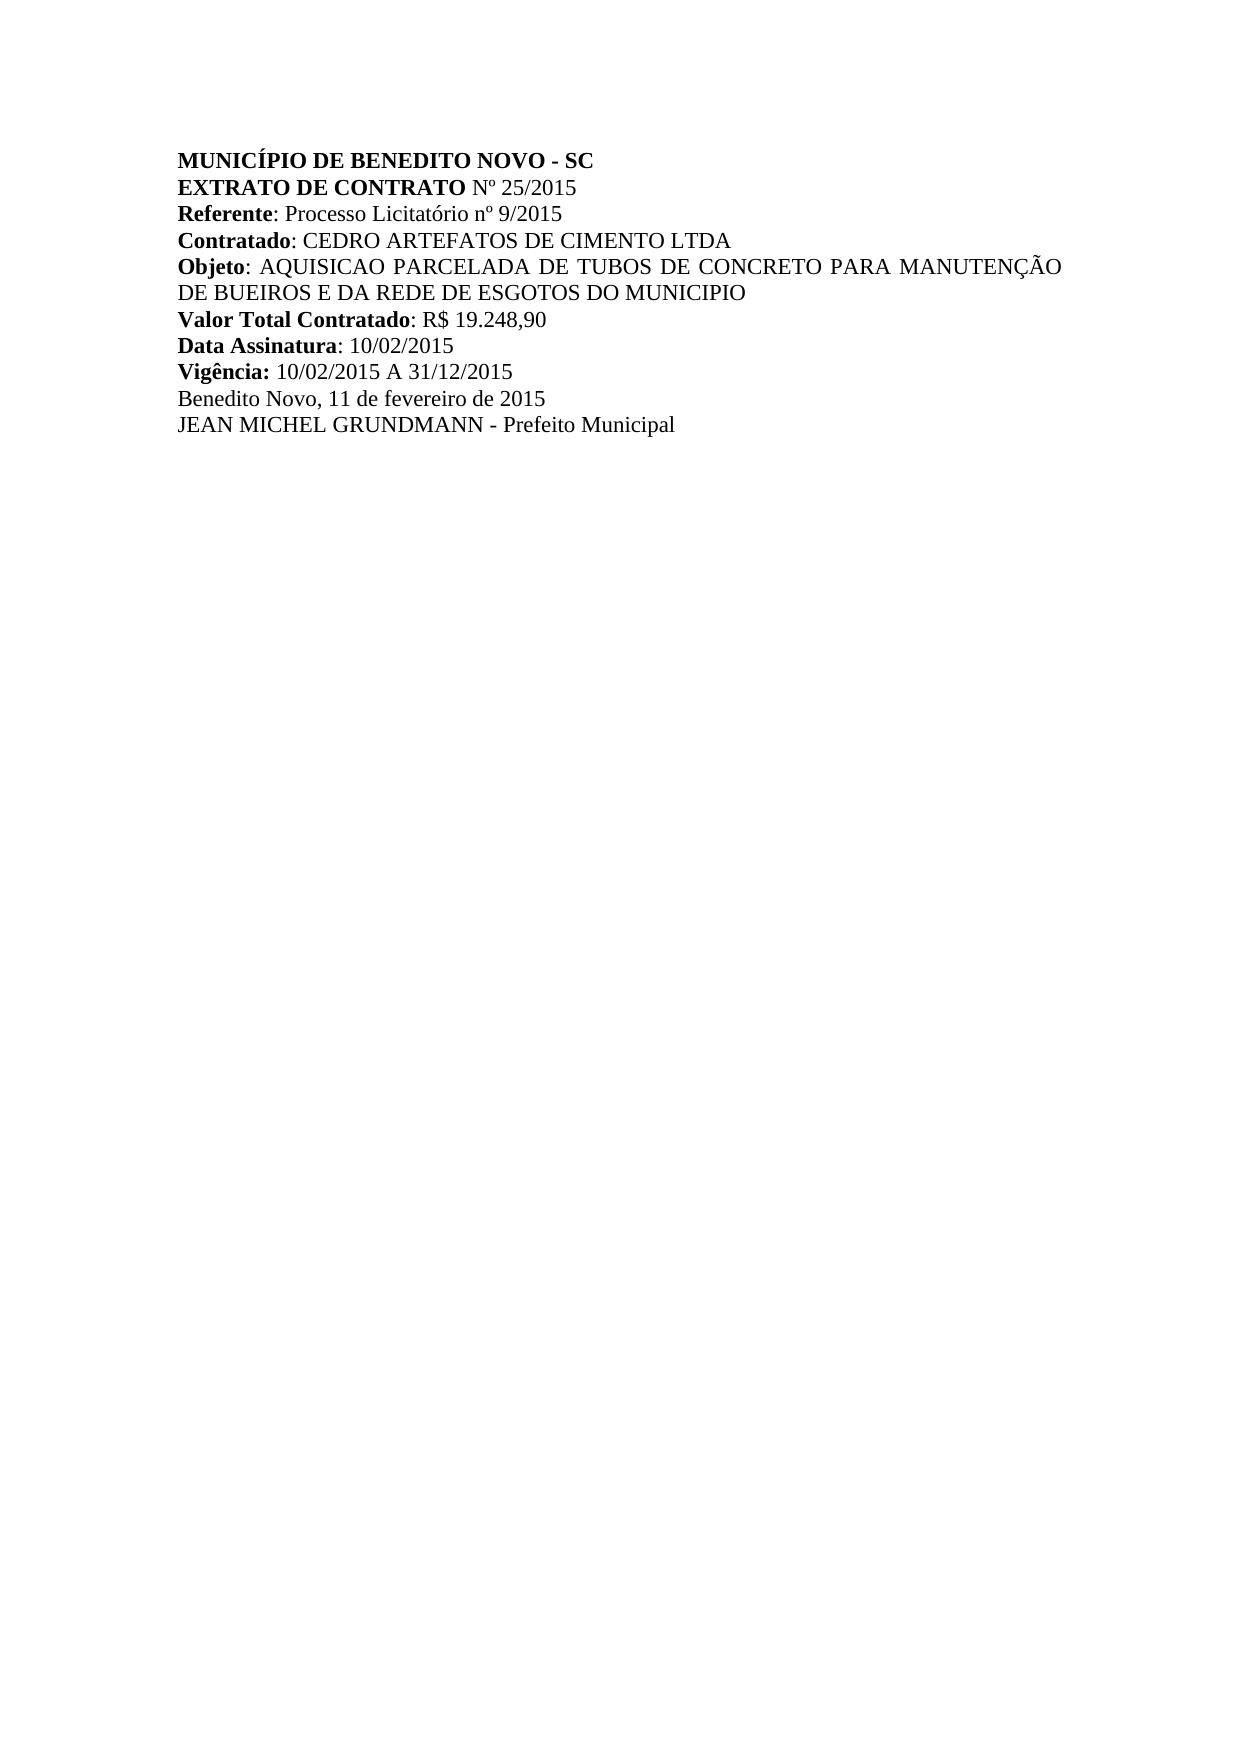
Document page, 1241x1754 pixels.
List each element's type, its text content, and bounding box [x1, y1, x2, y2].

text MUNICÍPIO DE BENEDITO NOVO - SC [177, 148, 1063, 174]
text Referente: Processo Licitatório nº 9/2015 [177, 200, 1063, 227]
text Contratado: CEDRO ARTEFATOS DE CIMENTO LTDA [177, 227, 1063, 253]
text Benedito Novo, 11 de fevereiro de 2015 [177, 385, 1063, 411]
text Vigência: 10/02/2015 A 31/12/2015 [177, 358, 1063, 385]
text Valor Total Contratado: R$ 19.248,90 [177, 306, 1063, 332]
text JEAN MICHEL GRUNDMANN - Prefeito Municipal [177, 411, 1063, 437]
text Data Assinatura: 10/02/2015 [177, 332, 1063, 358]
text Objeto: AQUISICAO PARCELADA DE TUBOS DE CONCRETO PARA MANUTENÇÃO DE BUEIROS E DA REDE DE ESGOTOS DO MUNICIPIO [177, 253, 1063, 306]
text EXTRATO DE CONTRATO Nº 25/2015 [177, 174, 1063, 200]
